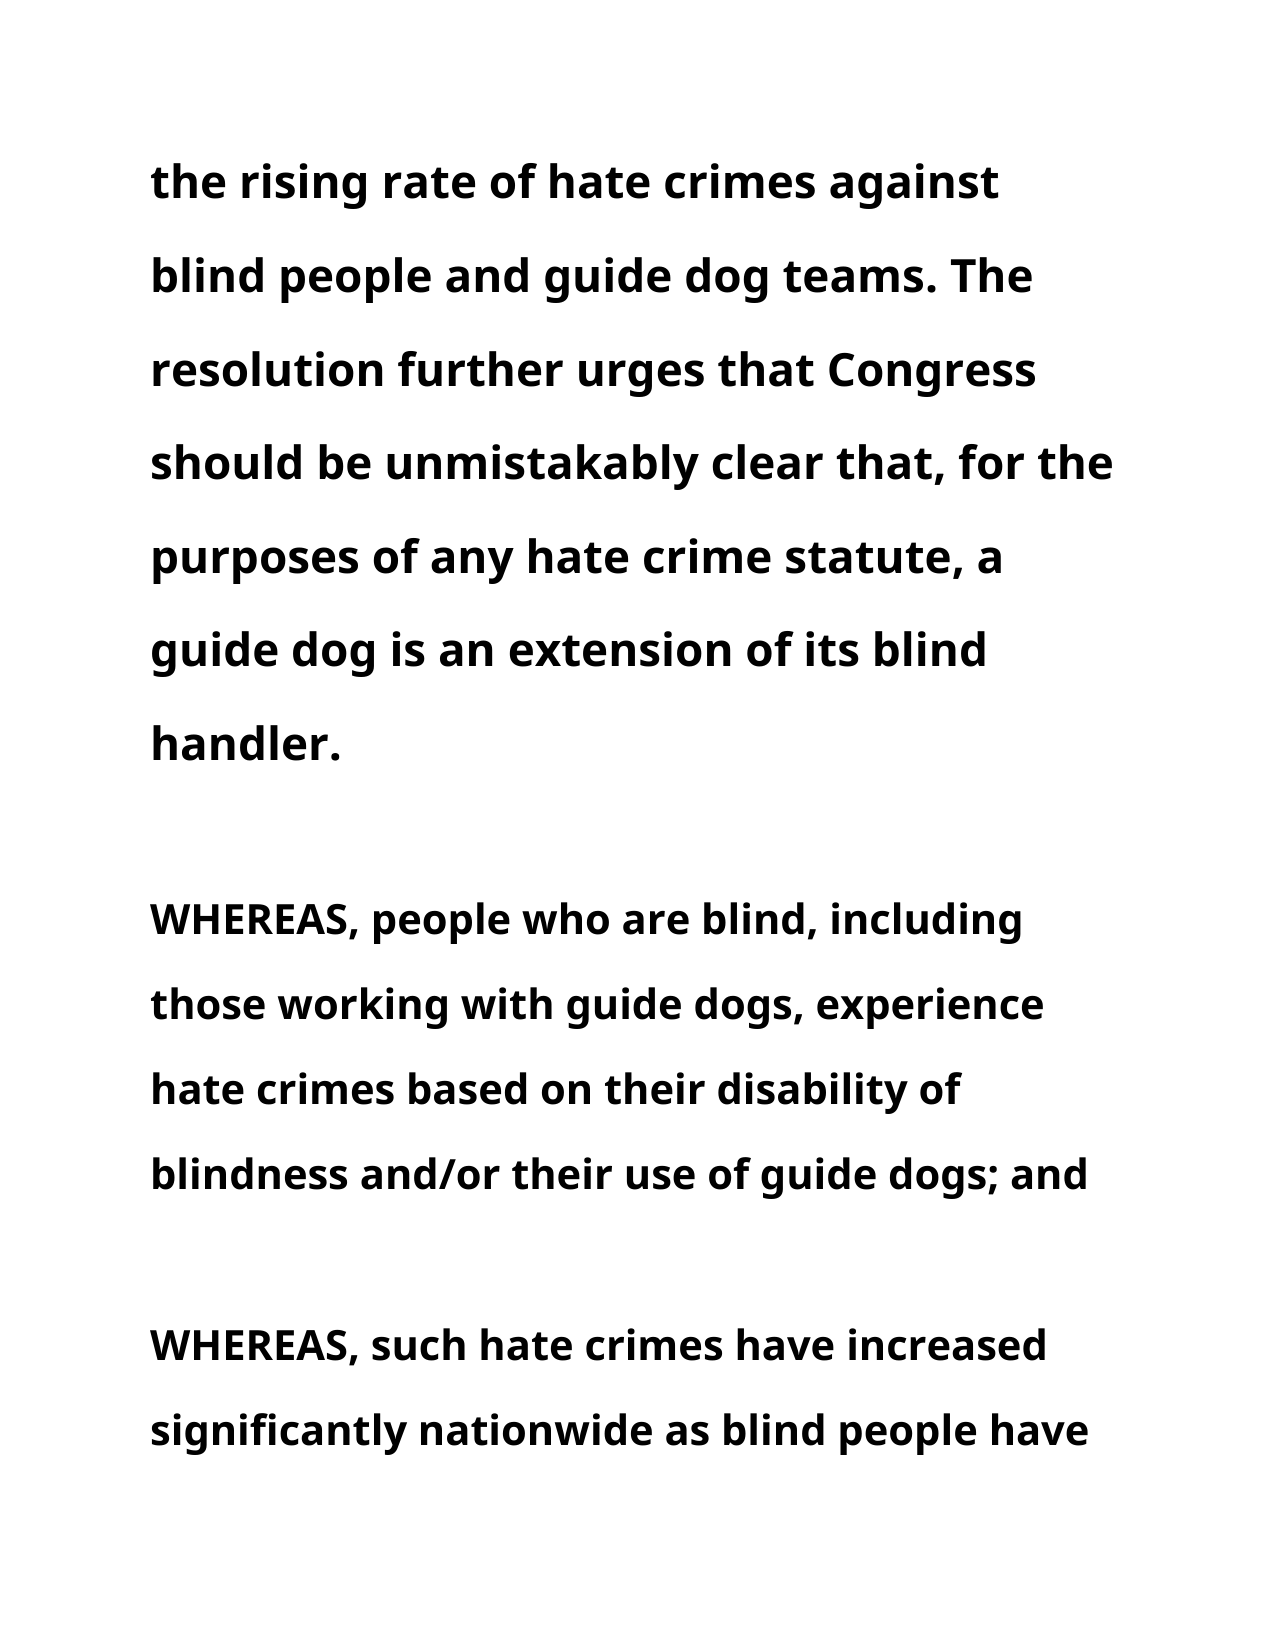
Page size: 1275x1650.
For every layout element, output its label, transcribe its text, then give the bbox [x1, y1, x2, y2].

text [150, 1315, 1125, 1457]
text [150, 150, 1125, 774]
text WHEREAS, people who are blind, including those working with guide dogs, experience hate crimes based on their disability of blindness and/or their use of guide dogs; and [150, 890, 1125, 1202]
